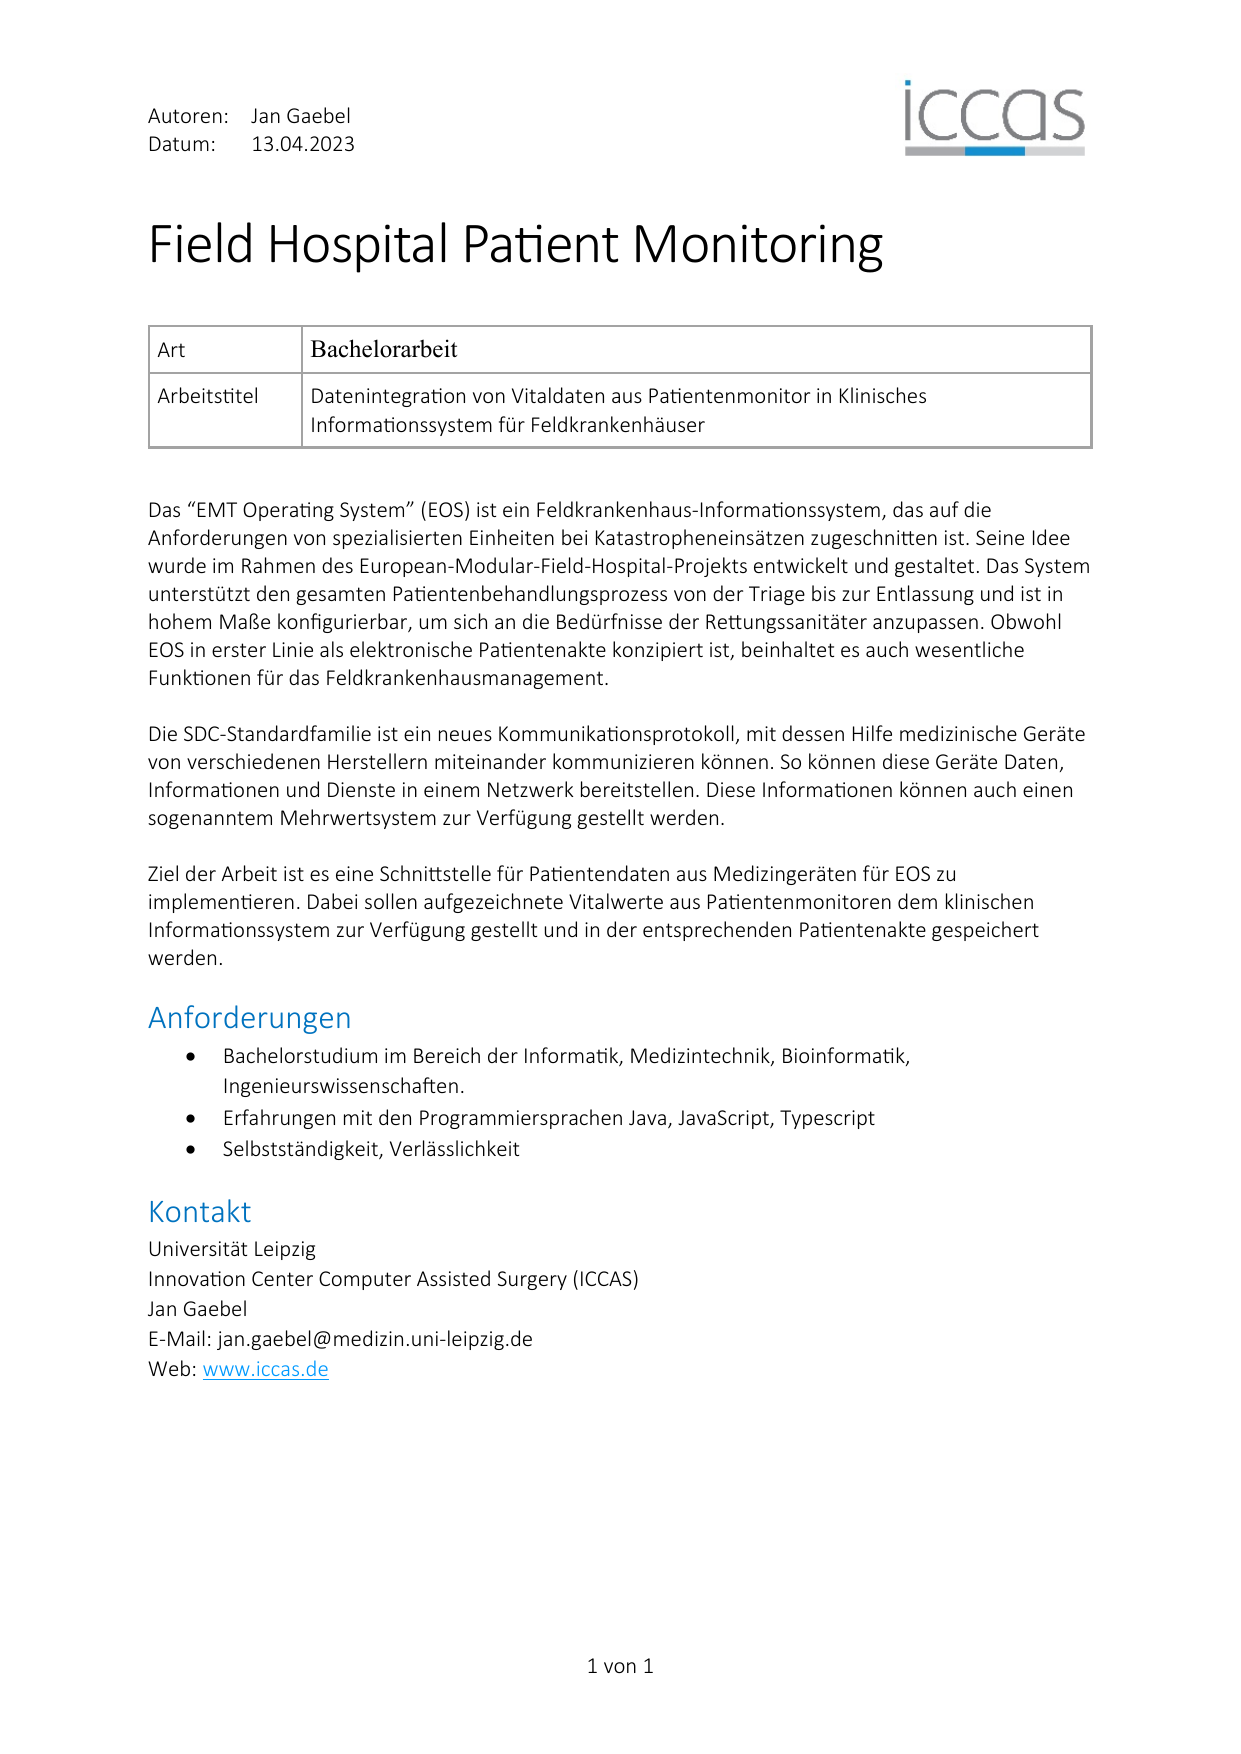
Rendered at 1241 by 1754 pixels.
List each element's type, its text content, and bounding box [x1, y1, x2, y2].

picture [895, 73, 1092, 163]
table_cell Arbeitstitel [150, 374, 301, 446]
table_header Art [150, 327, 301, 372]
subtitle Kontakt [148, 1190, 1092, 1231]
list Bachelorstudium im Bereich der Informatik, Medizintechnik, Bioinformatik, Ingenieurswissenschaften. [185, 1041, 1092, 1100]
text Universität Leipzig Innovation Center Computer Assisted Surgery (ICCAS) E-Mail: Web: www.iccas.de [148, 1234, 1092, 1383]
list Selbstständigkeit, Verlässlichkeit [185, 1134, 1092, 1163]
subtitle Anforderungen [148, 997, 1092, 1037]
list Erfahrungen mit den Programmiersprachen Java, JavaScript, Typescript [185, 1102, 1092, 1131]
table_cell Datenintegration von Vitaldaten aus Patientenmonitor in Klinisches Informationssystem für Feldkrankenhäuser [303, 374, 1090, 446]
